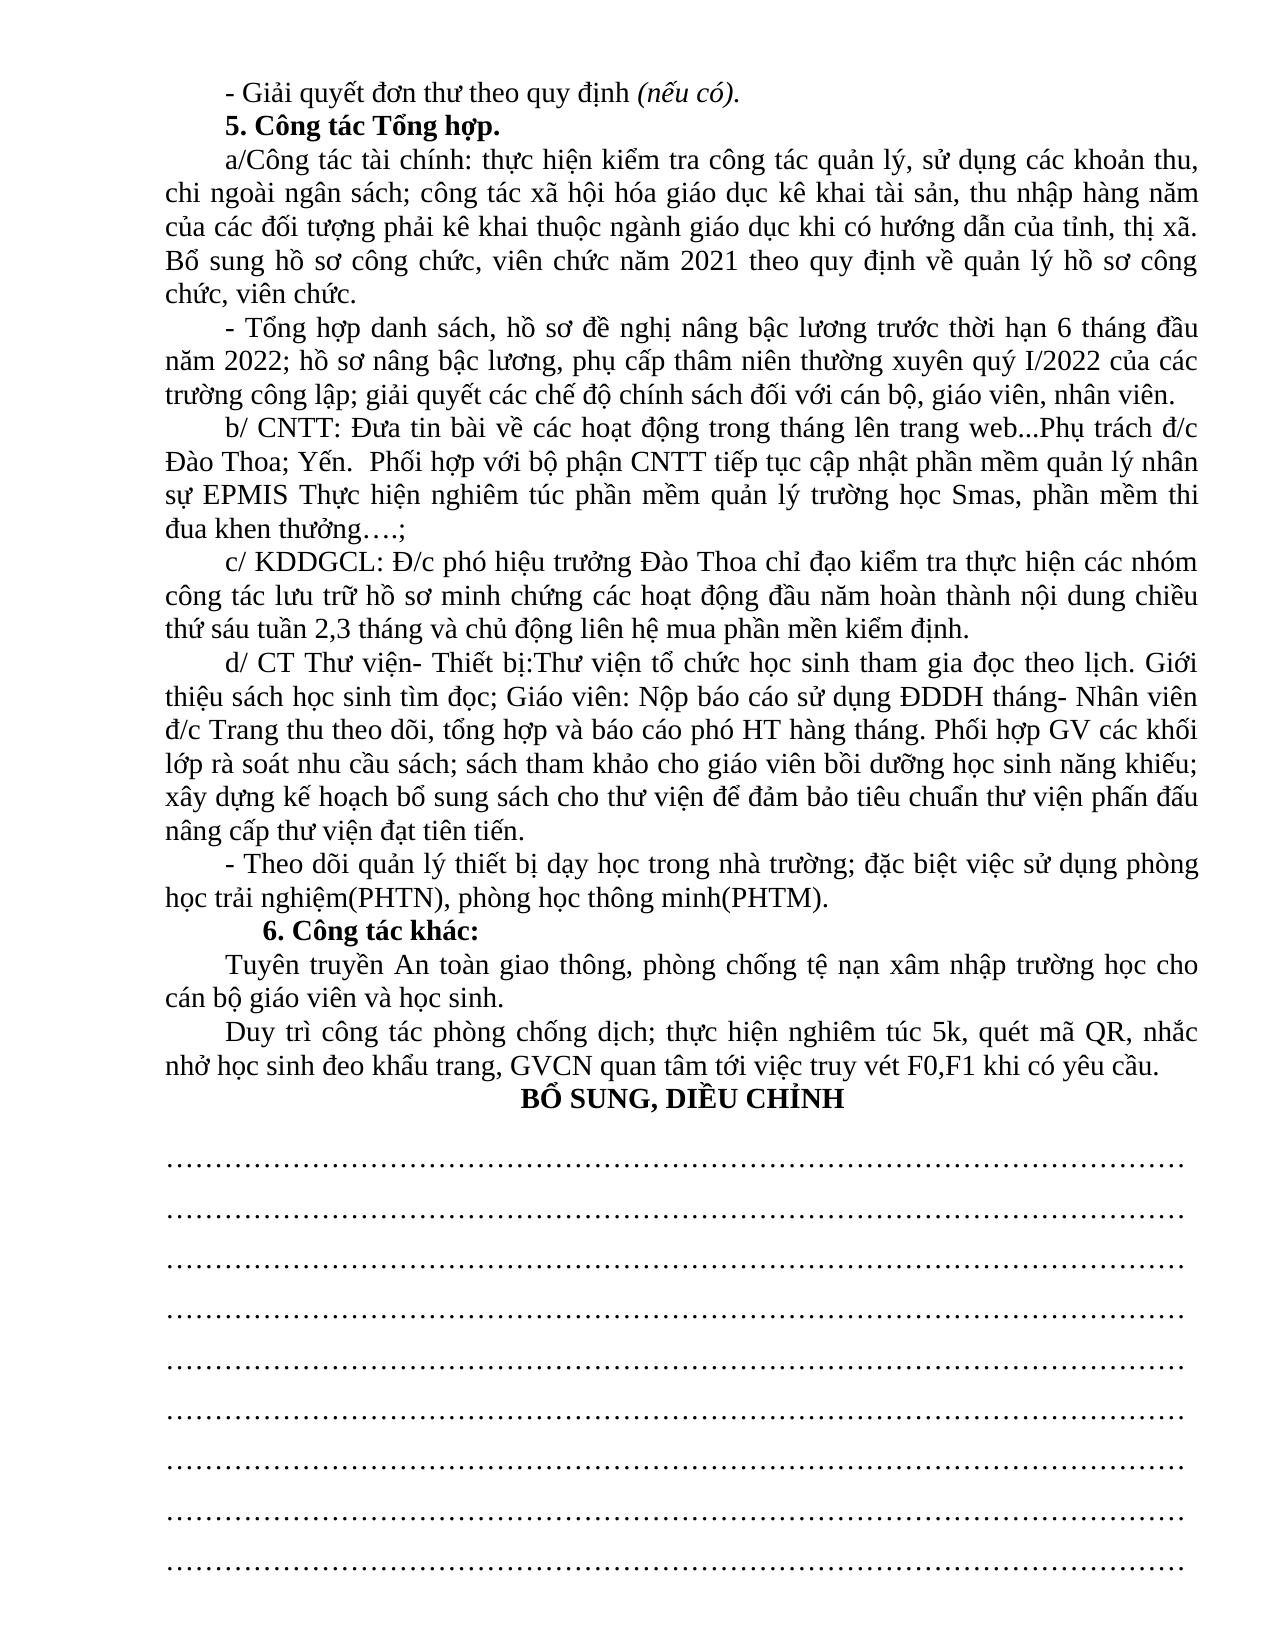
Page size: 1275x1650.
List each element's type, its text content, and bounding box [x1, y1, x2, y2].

text ……………………………………………………………………………………………………………………………………………………………………………………………………………………………………………………………………………………………………………………………………………………………………………………………………………………………………………………………………………………………………………………………………………………………………………………………………………………………………………………………………………………………………………………………………………………………………………………………………………………………………………………………………… [165, 1141, 1200, 1577]
list 6. Công tác khác: [262, 913, 1200, 947]
text Duy trì công tác phòng chống dịch; thực hiện nghiêm túc 5k, quét mã QR, nhắc nhở học sinh đeo khẩu trang, GVCN quan tâm tới việc truy vét F0,F1 khi có yêu cầu. [165, 1014, 1200, 1081]
text b/ CNTT: Đưa tin bài về các hoạt động trong tháng lên trang web...Phụ trách đ/c Đào Thoa; Yến. Phối hợp với bộ phận CNTT tiếp tục cập nhật phần mềm quản lý nhân sự EPMIS Thực hiện nghiêm túc phần mềm quản lý trường học Smas, phần mềm thi đua khen thưởng….; [165, 410, 1200, 544]
text - Tổng hợp danh sách, hồ sơ đề nghị nâng bậc lương trước thời hạn 6 tháng đầu năm 2022; hồ sơ nâng bậc lương, phụ cấp thâm niên thường xuyên quý I/2022 của các trường công lập; giải quyết các chế độ chính sách đối với cán bộ, giáo viên, nhân viên. [165, 310, 1200, 410]
text - Giải quyết đơn thư theo quy định (nếu có). [165, 75, 1200, 108]
text 5. Công tác Tổng hợp. [165, 108, 1200, 142]
text Tuyên truyền An toàn giao thông, phòng chống tệ nạn xâm nhập trường học cho cán bộ giáo viên và học sinh. [165, 947, 1200, 1014]
text BỔ SUNG, DIỀU CHỈNH [165, 1081, 1200, 1115]
text d/ CT Thư viện- Thiết bị:Thư viện tổ chức học sinh tham gia đọc theo lịch. Giới thiệu sách học sinh tìm đọc; Giáo viên: Nộp báo cáo sử dụng ĐDDH tháng- Nhân viên đ/c Trang thu theo dõi, tổng hợp và báo cáo phó HT hàng tháng. Phối hợp GV các khối lớp rà soát nhu cầu sách; sách tham khảo cho giáo viên bồi dưỡng học sinh năng khiếu; xây dựng kế hoạch bổ sung sách cho thư viện để đảm bảo tiêu chuẩn thư viện phấn đấu nâng cấp thư viện đạt tiên tiến. [165, 645, 1200, 846]
text c/ KDDGCL: Đ/c phó hiệu trưởng Đào Thoa chỉ đạo kiểm tra thực hiện các nhóm công tác lưu trữ hồ sơ minh chứng các hoạt động đầu năm hoàn thành nội dung chiều thứ sáu tuần 2,3 tháng và chủ động liên hệ mua phần mền kiểm định. [165, 544, 1200, 645]
text - Theo dõi quản lý thiết bị dạy học trong nhà trường; đặc biệt việc sử dụng phòng học trải nghiệm(PHTN), phòng học thông minh(PHTM). [165, 846, 1200, 913]
text a/Công tác tài chính: thực hiện kiểm tra công tác quản lý, sử dụng các khoản thu, chi ngoài ngân sách; công tác xã hội hóa giáo dục kê khai tài sản, thu nhập hàng năm của các đối tượng phải kê khai thuộc ngành giáo dục khi có hướng dẫn của tỉnh, thị xã. Bổ sung hồ sơ công chức, viên chức năm 2021 theo quy định về quản lý hồ sơ công chức, viên chức. [165, 142, 1200, 310]
